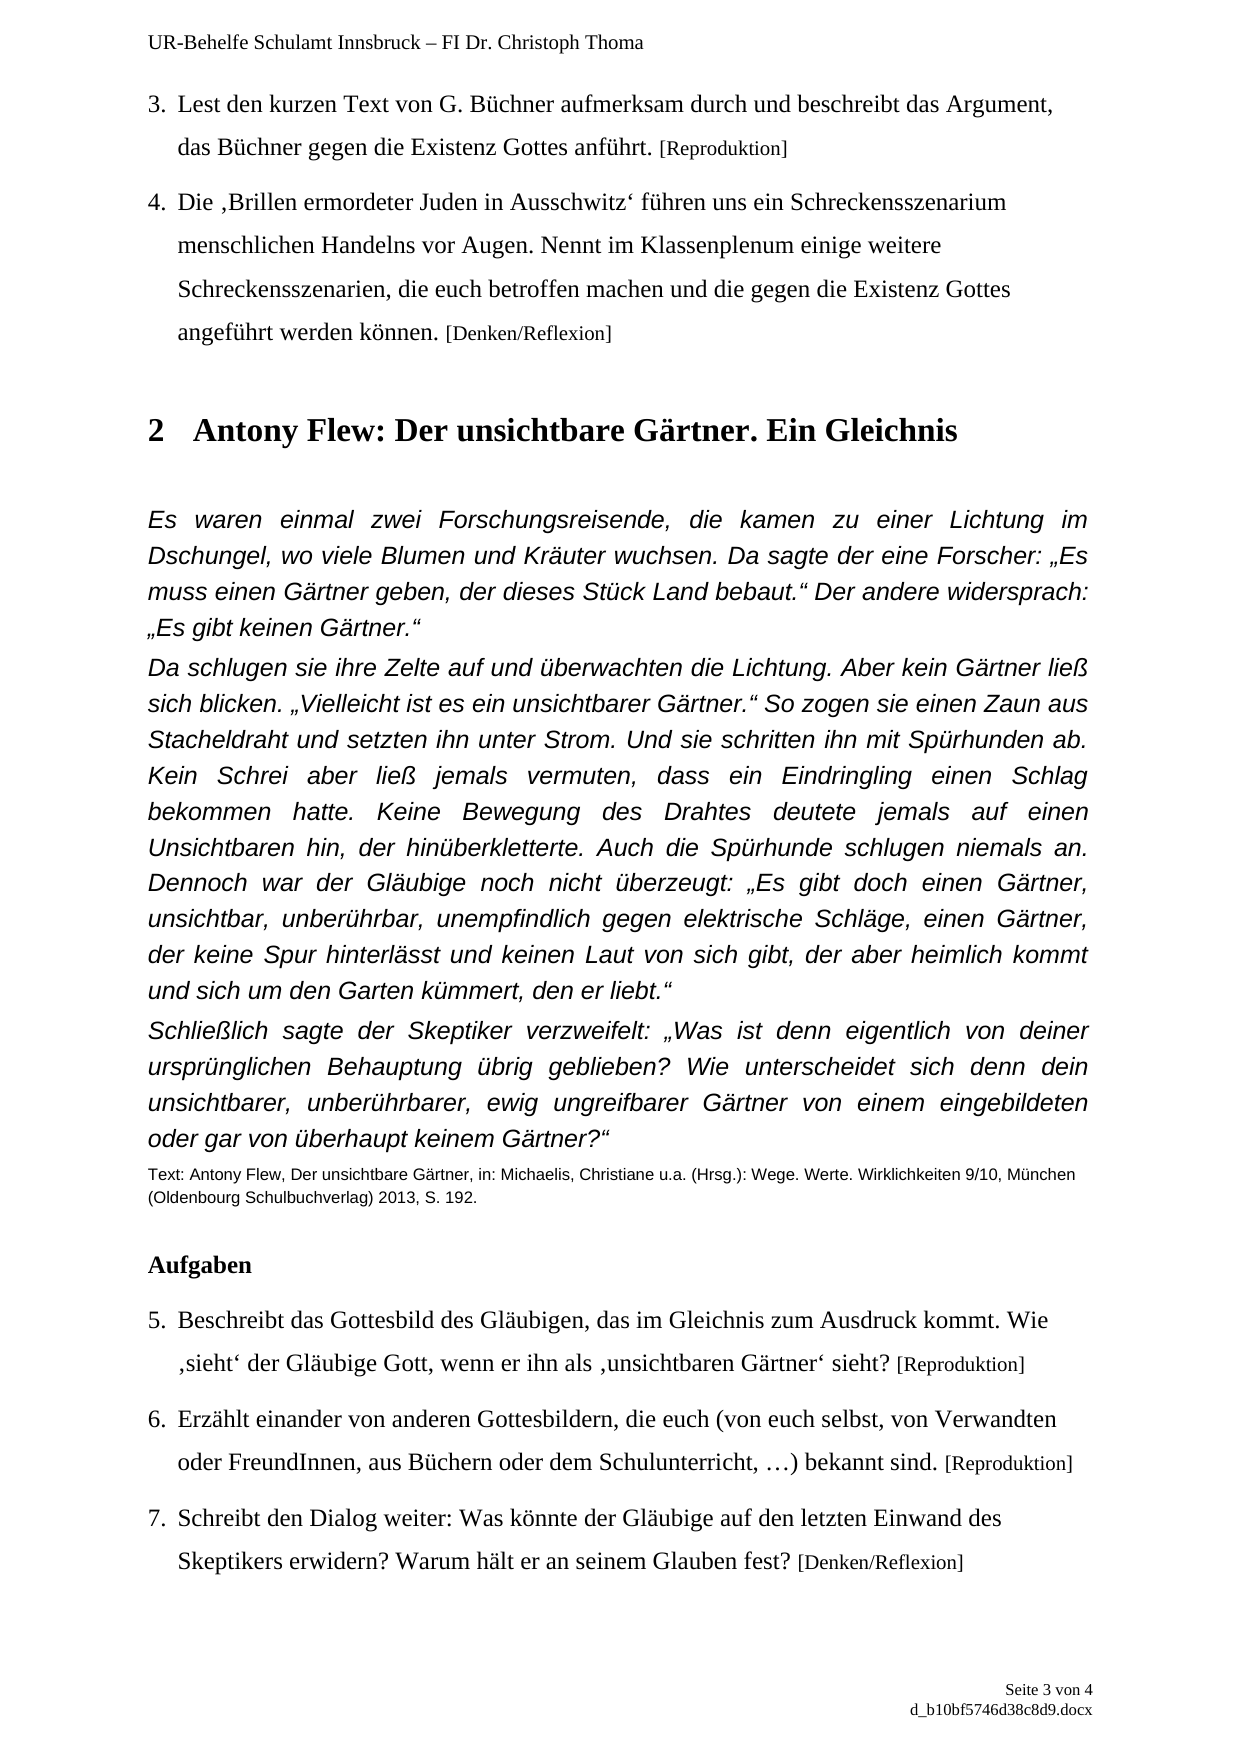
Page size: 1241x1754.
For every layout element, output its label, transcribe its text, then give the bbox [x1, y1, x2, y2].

text Schließlich sagte der Skeptiker verzweifelt: „Was ist denn eigentlich von deiner ursprünglichen Behauptung übrig geblieben? Wie unterscheidet sich denn dein unsichtbarer, unberührbarer, ewig ungreifbarer Gärtner von einem eingebildeten oder gar von überhaupt keinem Gärtner?“ [148, 1304, 1092, 1440]
picture [118, 658, 546, 1274]
text Aufgaben [148, 1537, 1092, 1566]
text Die ‚Brillen ermordeter Juden in Ausschwitz‘ führen uns ein Schreckensszenarium menschlichen Handelns vor Augen. Nennt im Klassenplenum einige weitere Schreckensszenarien, die euch betroffen machen und die gegen die Existenz Gottes angeführt werden können. [Denken/Reflexion] [148, 187, 1092, 346]
subtitle Antony Flew: Der unsichtbare Gärtner. Ein Gleichnis [148, 410, 1092, 448]
text Lest den kurzen Text von G. Büchner aufmerksam durch und beschreibt das Argument, das Büchner gegen die Existenz Gottes anführt. [Reproduktion] [148, 89, 1092, 161]
text Es waren einmal zwei Forschungsreisende, die kamen zu einer Lichtung im Dschungel, wo viele Blumen und Kräuter wuchsen. Da sagte der eine Forscher: „Es muss einen Gärtner geben, der dieses Stück Land bebaut.“ Der andere widersprach: „Es gibt keinen Gärtner.“ [148, 505, 1092, 641]
text Text: Antony Flew, Der unsichtbare Gärtner, in: Michaelis, Christiane u.a. (Hrsg.): Wege. Werte. Wirklichkeiten 9/10, München (Oldenbourg Schulbuchverlag) 2013, S. 192. [148, 1452, 1092, 1495]
